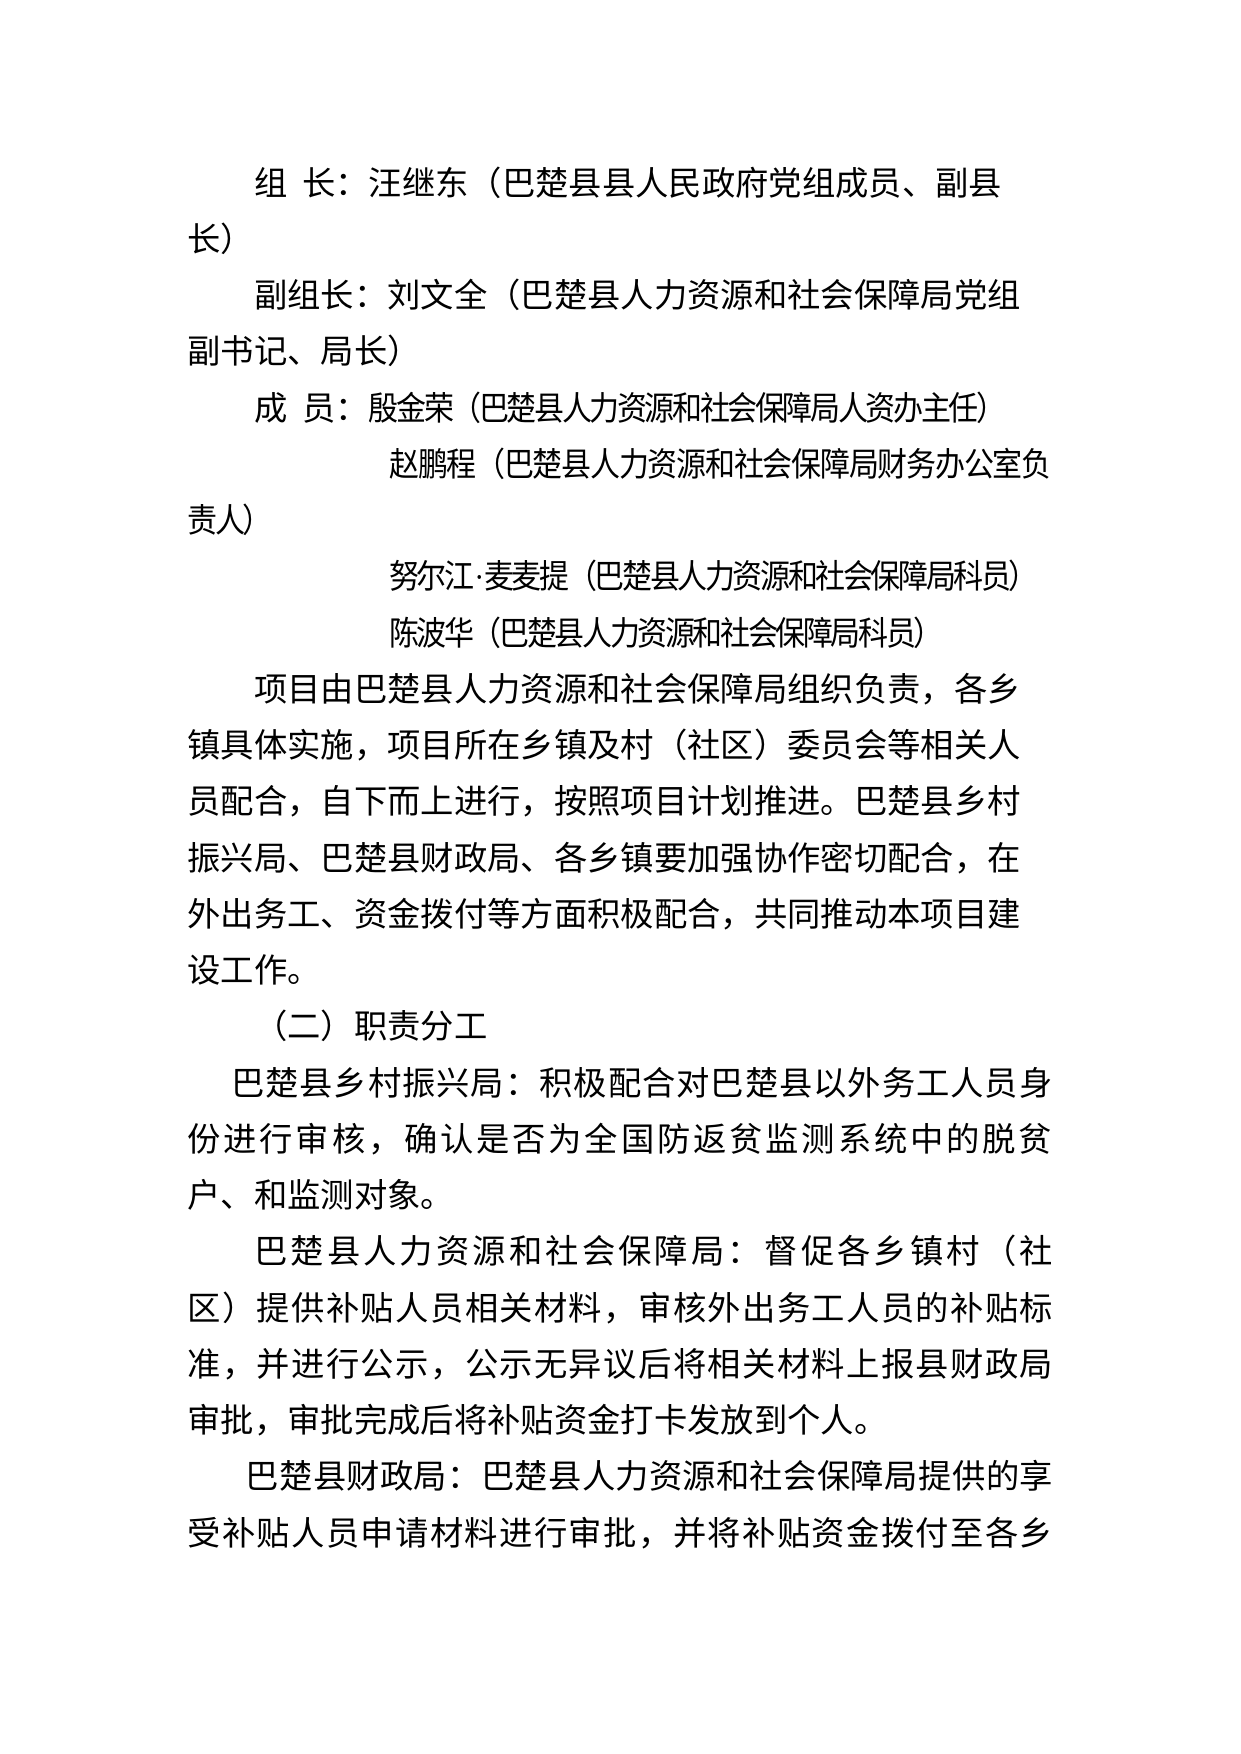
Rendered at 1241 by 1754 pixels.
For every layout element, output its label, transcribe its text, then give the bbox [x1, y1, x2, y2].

text 陈波华（巴楚县人力资源和社会保障局科员） [187, 600, 1053, 656]
text 项目由巴楚县人力资源和社会保障局组织负责，各乡镇具体实施，项目所在乡镇及村（社区）委员会等相关人员配合，自下而上进行，按照项目计划推进。巴楚县乡村振兴局、巴楚县财政局、各乡镇要加强协作密切配合，在外出务工、资金拨付等方面积极配合，共同推动本项目建设工作。 [187, 656, 1053, 994]
text 巴楚县乡村振兴局：积极配合对巴楚县以外务工人员身份进行审核，确认是否为全国防返贫监测系统中的脱贫户、和监测对象。 [187, 1050, 1053, 1219]
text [187, 1444, 1053, 1556]
text （二）职责分工 [187, 994, 1053, 1050]
text 组 长：汪继东（巴楚县县人民政府党组成员、副县长） [187, 150, 1053, 262]
text 赵鹏程（巴楚县人力资源和社会保障局财务办公室负责人） [187, 431, 1053, 544]
text 副组长：刘文全（巴楚县人力资源和社会保障局党组副书记、局长） [187, 262, 1053, 375]
text 努尔江·麦麦提（巴楚县人力资源和社会保障局科员） [187, 544, 1053, 600]
text 成 员：殷金荣（巴楚县人力资源和社会保障局人资办主任） [187, 375, 1053, 431]
text 巴楚县人力资源和社会保障局：督促各乡镇村（社区）提供补贴人员相关材料，审核外出务工人员的补贴标准，并进行公示，公示无异议后将相关材料上报县财政局审批，审批完成后将补贴资金打卡发放到个人。 [187, 1219, 1053, 1444]
